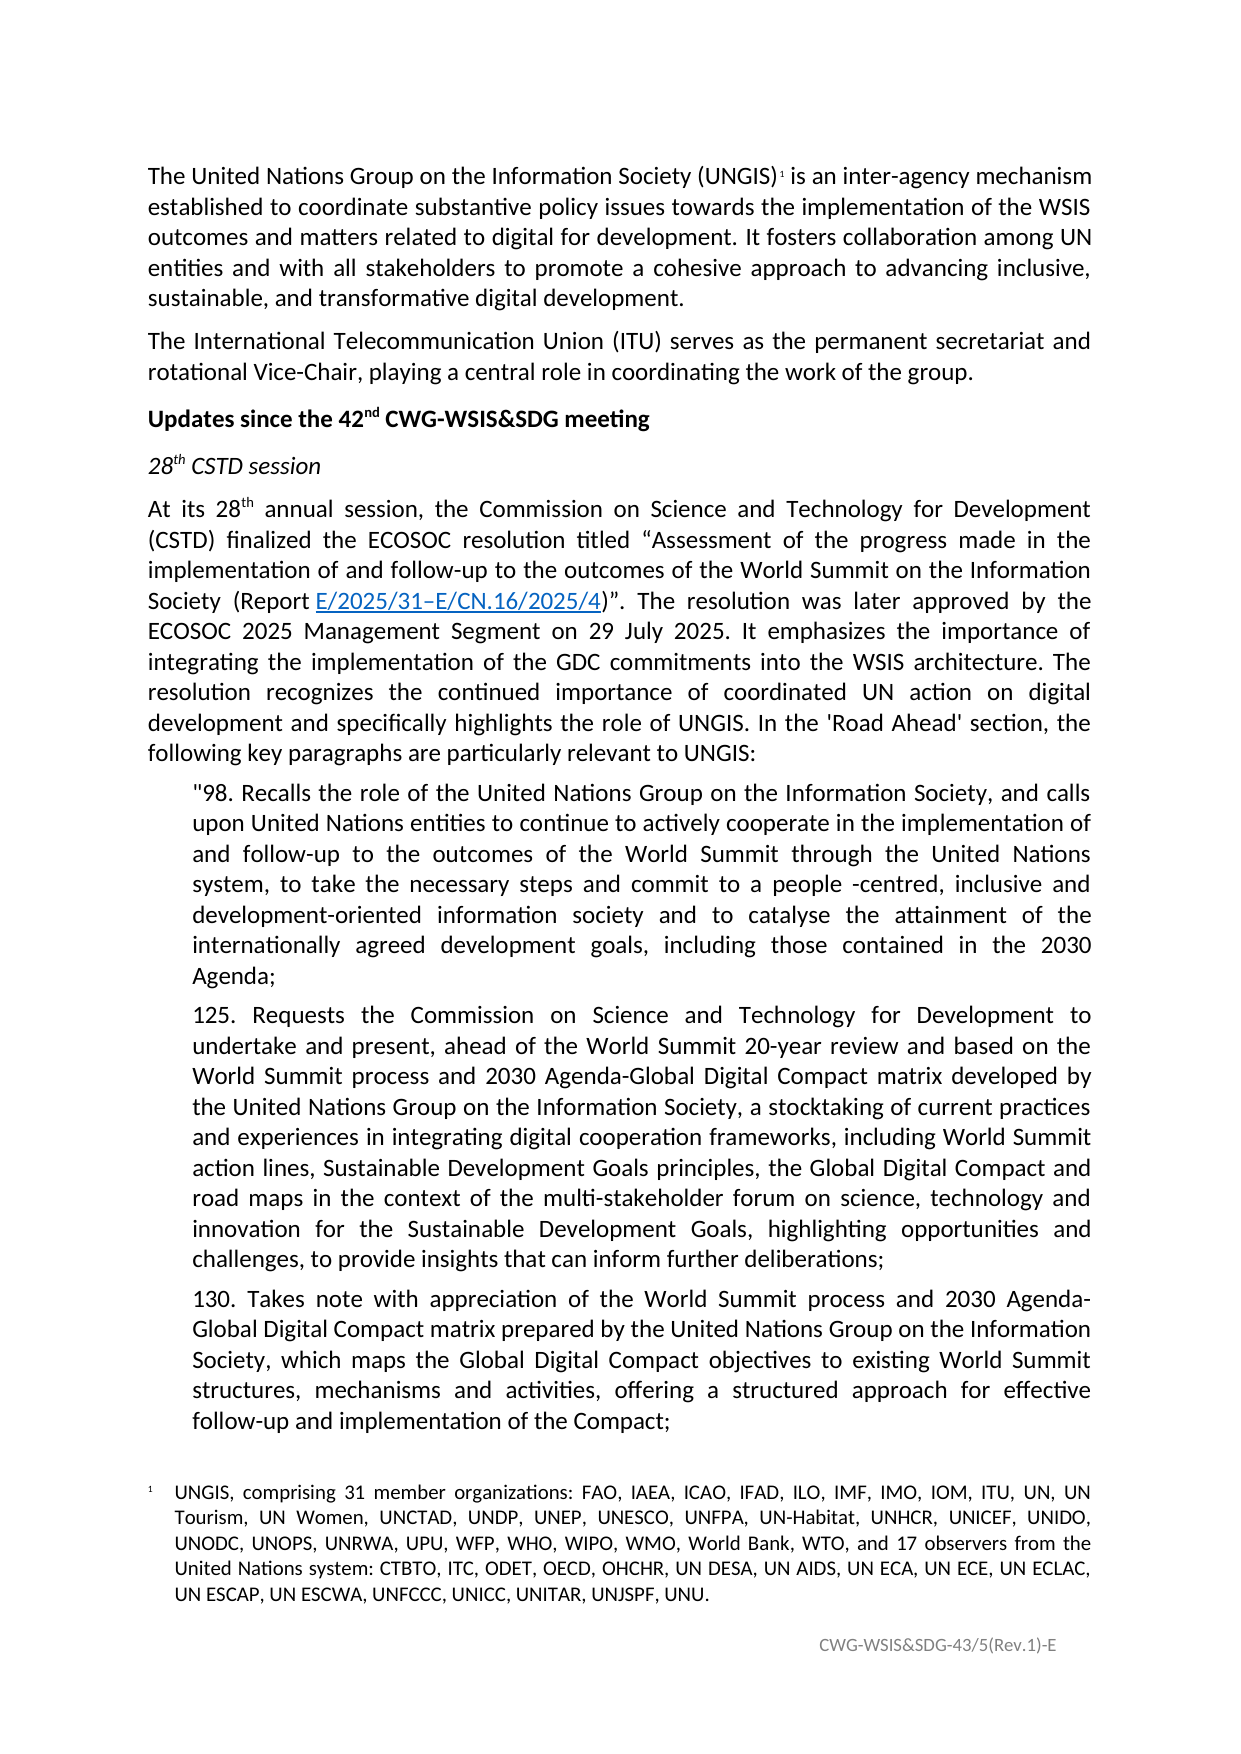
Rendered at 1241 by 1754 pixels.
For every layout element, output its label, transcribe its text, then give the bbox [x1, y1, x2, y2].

subtitle Updates since the 42nd CWG-WSIS&SDG meeting [148, 403, 1092, 433]
text The United Nations Group on the Information Society (UNGIS) is an inter-agency mechanism established to coordinate substantive policy issues towards the implementation of the WSIS outcomes and matters related to digital for development. It fosters collaboration among UN entities and with all stakeholders to promote a cohesive approach to advancing inclusive, sustainable, and transformative digital development. [148, 160, 1092, 313]
text 125. Requests the Commission on Science and Technology for Development to undertake and present, ahead of the World Summit 20-year review and based on the World Summit process and 2030 Agenda-Global Digital Compact matrix developed by the United Nations Group on the Information Society, a stocktaking of current practices and experiences in integrating digital cooperation frameworks, including World Summit action lines, Sustainable Development Goals principles, the Global Digital Compact and road maps in the context of the multi-stakeholder forum on science, technology and innovation for the Sustainable Development Goals, highlighting opportunities and challenges, to provide insights that can inform further deliberations; [148, 999, 1092, 1274]
text At its 28th annual session, the Commission on Science and Technology for Development (CSTD) finalized the ECOSOC resolution titled “Assessment of the progress made in the implementation of and follow-up to the outcomes of the World Summit on the Information Society (Report E/2025/31–E/CN.16/2025/4)”. The resolution was later approved by the ECOSOC 2025 Management Segment on 29 July 2025. It emphasizes the importance of integrating the implementation of the GDC commitments into the WSIS architecture. The resolution recognizes the continued importance of coordinated UN action on digital development and specifically highlights the role of UNGIS. In the 'Road Ahead' section, the following key paragraphs are particularly relevant to UNGIS: [148, 493, 1092, 768]
subtitle 28th CSTD session [148, 450, 1092, 481]
text "98. Recalls the role of the United Nations Group on the Information Society, and calls upon United Nations entities to continue to actively cooperate in the implementation of and follow-up to the outcomes of the World Summit through the United Nations system, to take the necessary steps and commit to a people -centred, inclusive and development-oriented information society and to catalyse the attainment of the internationally agreed development goals, including those contained in the 2030 Agenda; [148, 777, 1092, 991]
text The International Telecommunication Union (ITU) serves as the permanent secretariat and rotational Vice-Chair, playing a central role in coordinating the work of the group. [148, 325, 1092, 386]
text 130. Takes note with appreciation of the World Summit process and 2030 Agenda-Global Digital Compact matrix prepared by the United Nations Group on the Information Society, which maps the Global Digital Compact objectives to existing World Summit structures, mechanisms and activities, offering a structured approach for effective follow-up and implementation of the Compact; [148, 1283, 1092, 1436]
